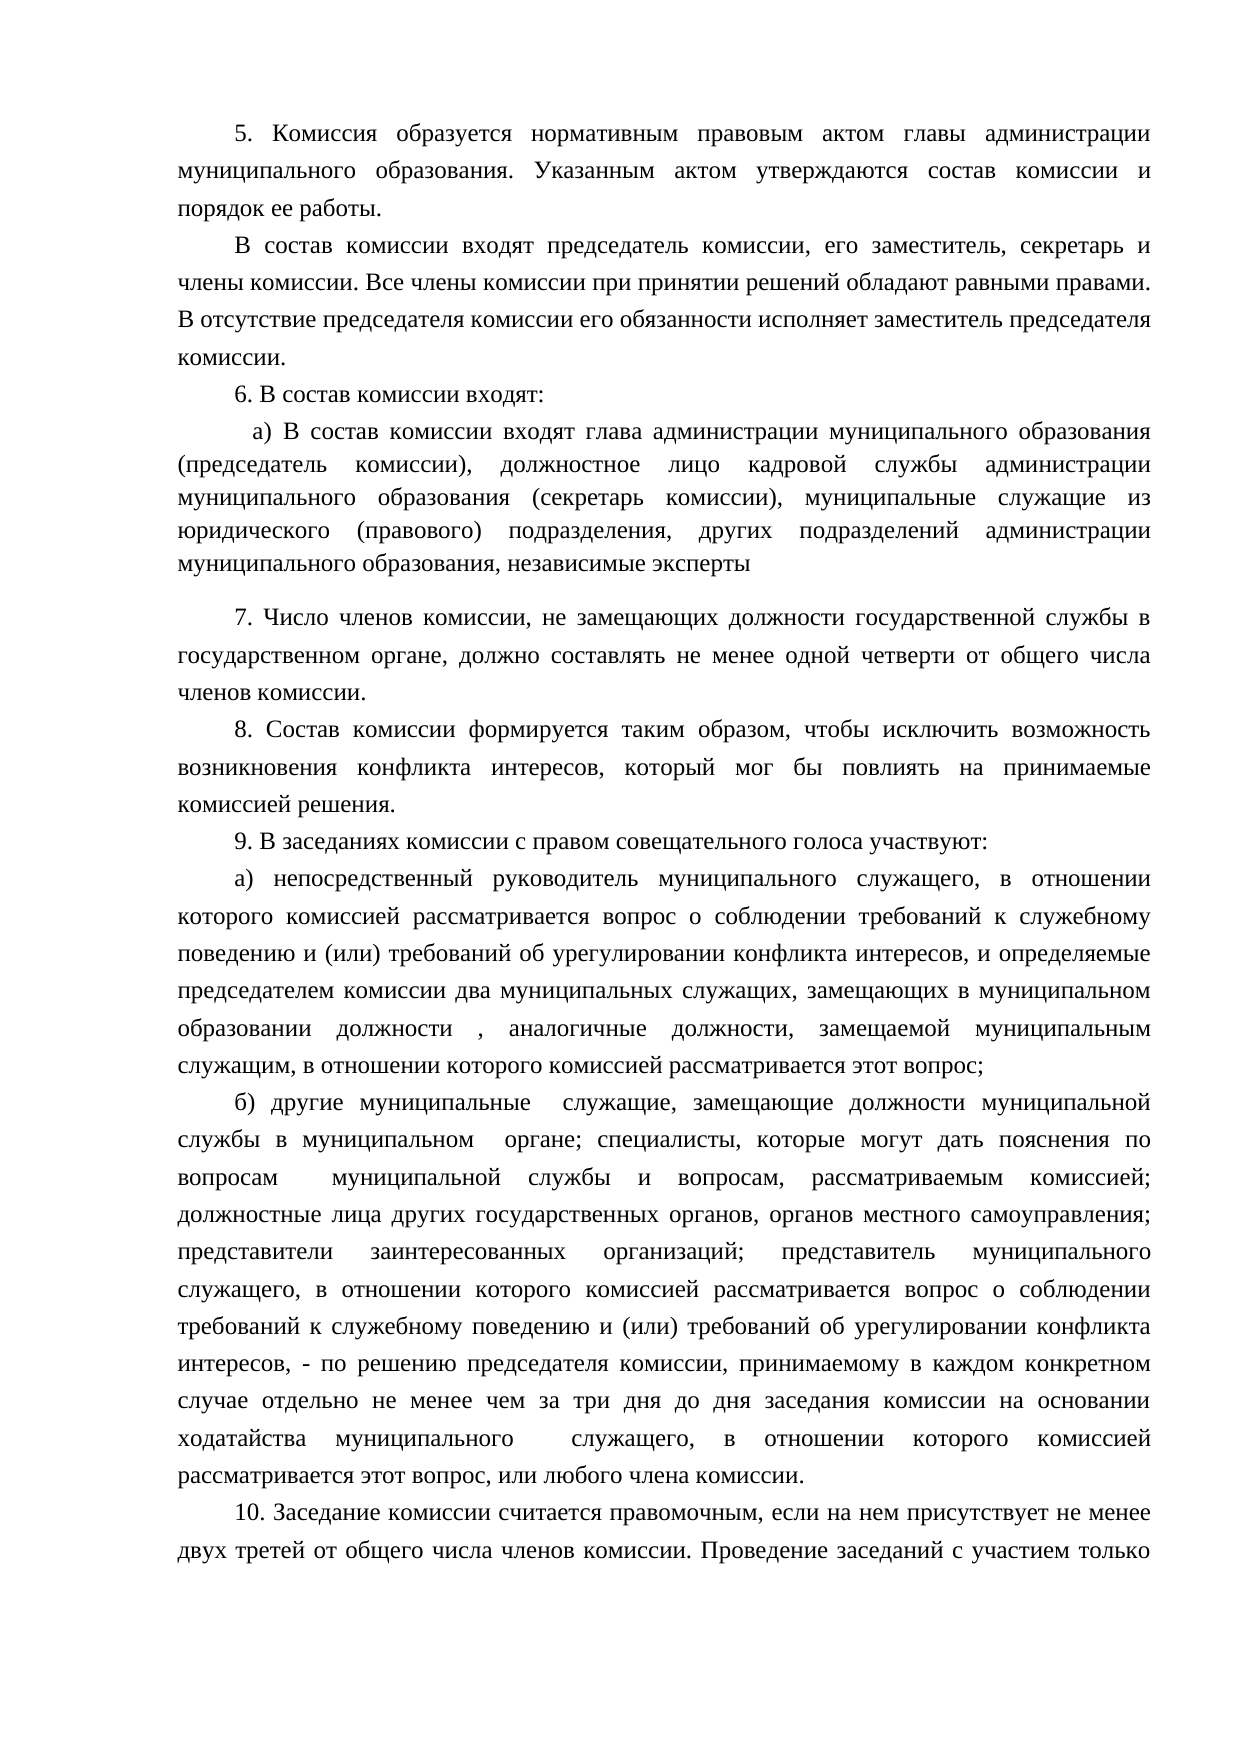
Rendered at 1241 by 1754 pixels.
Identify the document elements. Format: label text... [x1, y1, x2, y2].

text 6. В состав комиссии входят: [177, 379, 1152, 408]
text 7. Число членов комиссии, не замещающих должности государственной службы в государственном органе, должно составлять не менее одной четверти от общего числа членов комиссии. [177, 602, 1152, 706]
text б) другие муниципальные служащие, замещающие должности муниципальной службы в муниципальном органе; специалисты, которые могут дать пояснения по вопросам муниципальной службы и вопросам, рассматриваемым комиссией; должностные лица других государственных органов, органов местного самоуправления; представители заинтересованных организаций; представитель муниципального служащего, в отношении которого комиссией рассматривается вопрос о соблюдении требований к служебному поведению и (или) требований об урегулировании конфликта интересов, - по решению председателя комиссии, принимаемому в каждом конкретном случае отдельно не менее чем за три дня до дня заседания комиссии на основании ходатайства муниципального служащего, в отношении которого комиссией рассматривается этот вопрос, или любого члена комиссии. [177, 1087, 1152, 1489]
text 9. В заседаниях комиссии с правом совещательного голоса участвуют: [177, 826, 1152, 855]
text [177, 1497, 1152, 1563]
text 5. Комиссия образуется нормативным правовым актом главы администрации муниципального образования. Указанным актом утверждаются состав комиссии и порядок ее работы. [177, 118, 1152, 221]
text 8. Состав комиссии формируется таким образом, чтобы исключить возможность возникновения конфликта интересов, который мог бы повлиять на принимаемые комиссией решения. [177, 714, 1152, 818]
text а) В состав комиссии входят глава администрации муниципального образования (председатель комиссии), должностное лицо кадровой службы администрации муниципального образования (секретарь комиссии), муниципальные служащие из юридического (правового) подразделения, других подразделений администрации муниципального образования, независимые эксперты [177, 416, 1152, 577]
text В состав комиссии входят председатель комиссии, его заместитель, секретарь и члены комиссии. Все члены комиссии при принятии решений обладают равными правами. В отсутствие председателя комиссии его обязанности исполняет заместитель председателя комиссии. [177, 230, 1152, 371]
text а) непосредственный руководитель муниципального служащего, в отношении которого комиссией рассматривается вопрос о соблюдении требований к служебному поведению и (или) требований об урегулировании конфликта интересов, и определяемые председателем комиссии два муниципальных служащих, замещающих в муниципальном образовании должности , аналогичные должности, замещаемой муниципальным служащим, в отношении которого комиссией рассматривается этот вопрос; [177, 863, 1152, 1079]
